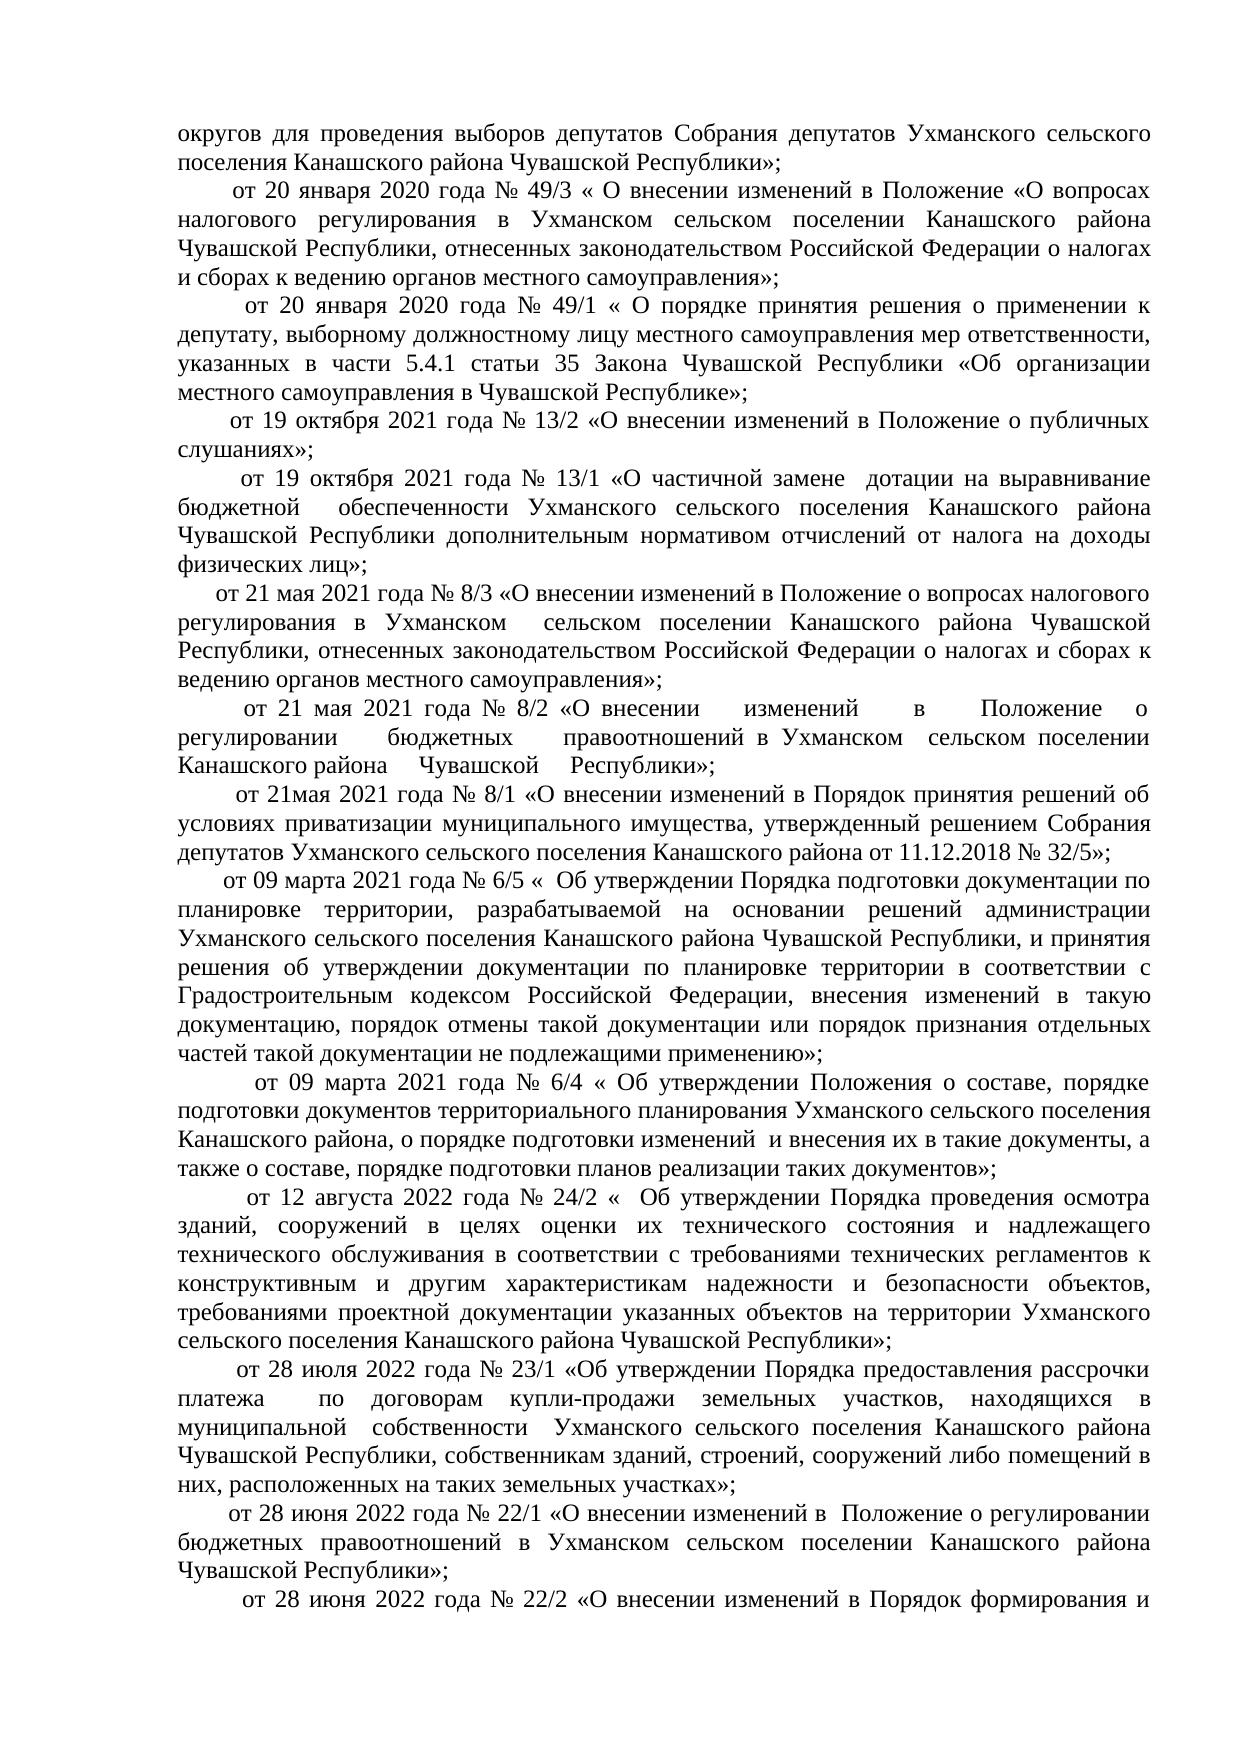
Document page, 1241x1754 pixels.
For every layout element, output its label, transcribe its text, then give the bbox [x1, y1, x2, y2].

text от 19 октября 2021 года № 13/1 «О частичной замене дотации на выравнивание бюджетной обеспеченности Ухманского сельского поселения Канашского района Чувашской Республики дополнительным нормативом отчислений от налога на доходы физических лиц»; [177, 463, 1152, 578]
text от 21мая 2021 года № 8/1 «О внесении изменений в Порядок принятия решений об условиях приватизации муниципального имущества, утвержденный решением Собрания депутатов Ухманского сельского поселения Канашского района от 11.12.2018 № 32/5»; [177, 779, 1152, 866]
text от 21 мая 2021 года № 8/2 «О внесении изменений в Положение о регулировании бюджетных правоотношений в Ухманском сельском поселении Канашского района Чувашской Республики»; [177, 693, 1152, 779]
text от 19 октября 2021 года № 13/2 «О внесении изменений в Положение о публичных слушаниях»; [177, 406, 1152, 463]
text от 20 января 2020 года № 49/1 « О порядке принятия решения о применении к депутату, выборному должностному лицу местного самоуправления мер ответственности, указанных в части 5.4.1 статьи 35 Закона Чувашской Республики «Об организации местного самоуправления в Чувашской Республике»; [177, 291, 1152, 406]
text от 12 августа 2022 года № 24/2 « Об утверждении Порядка проведения осмотра зданий, сооружений в целях оценки их технического состояния и надлежащего технического обслуживания в соответствии с требованиями технических регламентов к конструктивным и другим характеристикам надежности и безопасности объектов, требованиями проектной документации указанных объектов на территории Ухманского сельского поселения Канашского района Чувашской Республики»; [177, 1182, 1152, 1354]
text от 09 марта 2021 года № 6/5 « Об утверждении Порядка подготовки документации по планировке территории, разрабатываемой на основании решений администрации Ухманского сельского поселения Канашского района Чувашской Республики, и принятия решения об утверждении документации по планировке территории в соответствии с Градостроительным кодексом Российской Федерации, внесения изменений в такую документацию, порядок отмены такой документации или порядок признания отдельных частей такой документации не подлежащими применению»; [177, 866, 1152, 1067]
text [177, 118, 1152, 176]
text от 20 января 2020 года № 49/3 « О внесении изменений в Положение «О вопросах налогового регулирования в Ухманском сельском поселении Канашского района Чувашской Республики, отнесенных законодательством Российской Федерации о налогах и сборах к ведению органов местного самоуправления»; [177, 176, 1152, 291]
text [177, 1584, 1152, 1613]
text от 28 июня 2022 года № 22/1 «О внесении изменений в Положение о регулировании бюджетных правоотношений в Ухманском сельском поселении Канашского района Чувашской Республики»; [177, 1498, 1152, 1584]
text от 28 июля 2022 года № 23/1 «Об утверждении Порядка предоставления рассрочки платежа по договорам купли-продажи земельных участков, находящихся в муниципальной собственности Ухманского сельского поселения Канашского района Чувашской Республики, собственникам зданий, строений, сооружений либо помещений в них, расположенных на таких земельных участках»; [177, 1354, 1152, 1498]
text от 21 мая 2021 года № 8/3 «О внесении изменений в Положение о вопросах налогового регулирования в Ухманском сельском поселении Канашского района Чувашской Республики, отнесенных законодательством Российской Федерации о налогах и сборах к ведению органов местного самоуправления»; [177, 578, 1152, 693]
text от 09 марта 2021 года № 6/4 « Об утверждении Положения о составе, порядке подготовки документов территориального планирования Ухманского сельского поселения Канашского района, о порядке подготовки изменений и внесения их в такие документы, а также о составе, порядке подготовки планов реализации таких документов»; [177, 1067, 1152, 1182]
